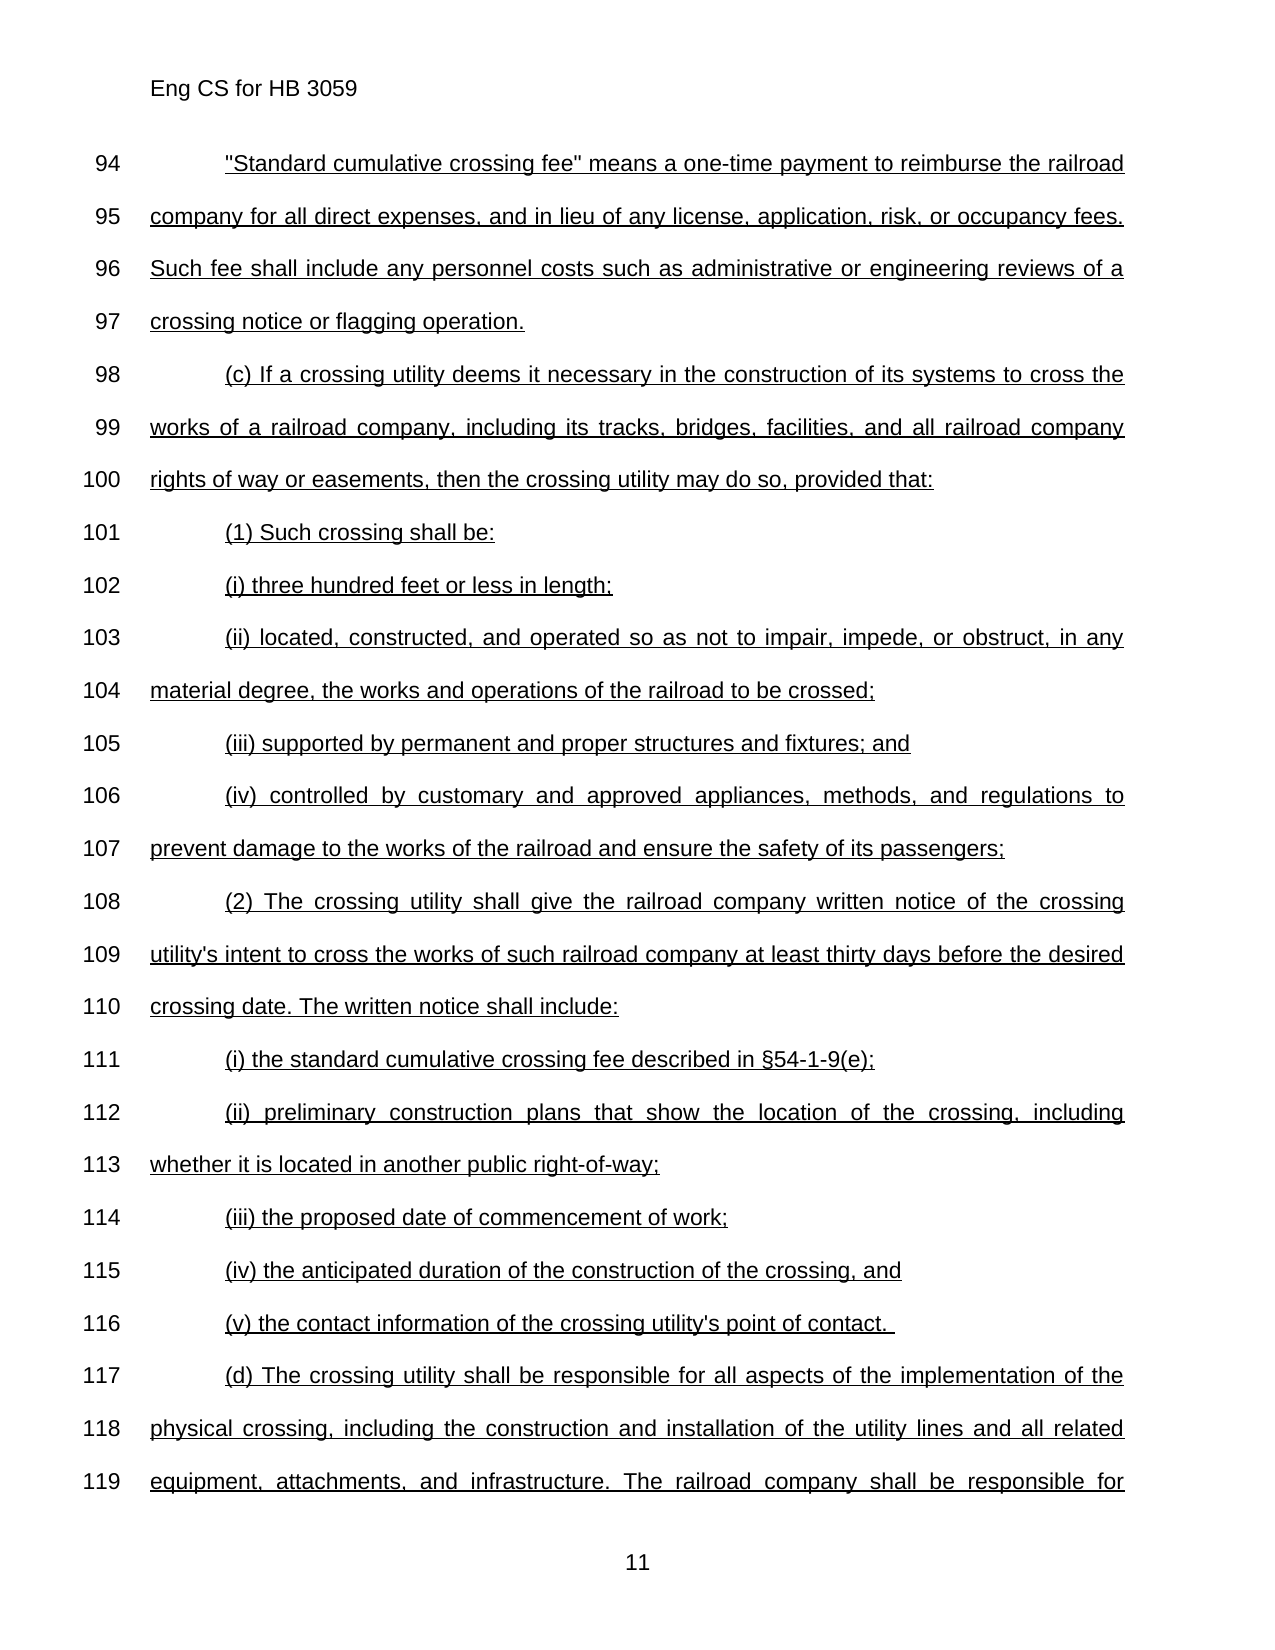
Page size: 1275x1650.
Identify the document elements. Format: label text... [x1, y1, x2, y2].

text (i) three hundred feet or less in length; [150, 572, 1125, 598]
text (iii) the proposed date of commencement of work; [150, 1204, 1125, 1231]
text (2) The crossing utility shall give the railroad company written notice of the crossing utility's intent to cross the works of such railroad company at least thirty days before the desired crossing date. The written notice shall include: [150, 965, 1125, 1020]
text (1) Such crossing shall be: [150, 519, 1125, 545]
text (iii) supported by permanent and proper structures and fixtures; and [150, 730, 1125, 756]
text (ii) preliminary construction plans that show the location of the crossing, including whether it is located in another public right-of-way; [150, 1099, 1125, 1178]
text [150, 1439, 1125, 1490]
text (c) If a crossing utility deems it necessary in the construction of its systems to cross the works of a railroad company, including its tracks, bridges, facilities, and all railroad company rights of way or easements, then the crossing utility may do so, provided that: [150, 361, 1125, 436]
text (c) If a crossing utility deems it necessary in the construction of its systems to cross the works of a railroad company, including its tracks, bridges, facilities, and all railroad company rights of way or easements, then the crossing utility may do so, provided that: [150, 438, 1125, 493]
text "Standard cumulative crossing fee" means a one-time payment to reimburse the railroad company for all direct expenses, and in lieu of any license, application, risk, or occupancy fees. Such fee shall include any personnel costs such as administrative or engineering reviews of a crossing notice or flagging operation. [150, 150, 1125, 334]
text (v) the contact information of the crossing utility's point of contact. [150, 1309, 1125, 1336]
text (iv) controlled by customary and approved appliances, methods, and regulations to prevent damage to the works of the railroad and ensure the safety of its passengers; [150, 782, 1125, 862]
text (i) the standard cumulative crossing fee described in §54-1-9(e); [150, 1046, 1125, 1072]
text (iv) the anticipated duration of the construction of the crossing, and [150, 1257, 1125, 1283]
text (2) The crossing utility shall give the railroad company written notice of the crossing utility's intent to cross the works of such railroad company at least thirty days before the desired crossing date. The written notice shall include: [150, 888, 1125, 963]
text (ii) located, constructed, and operated so as not to impair, impede, or obstruct, in any material degree, the works and operations of the railroad to be crossed; [150, 624, 1125, 703]
